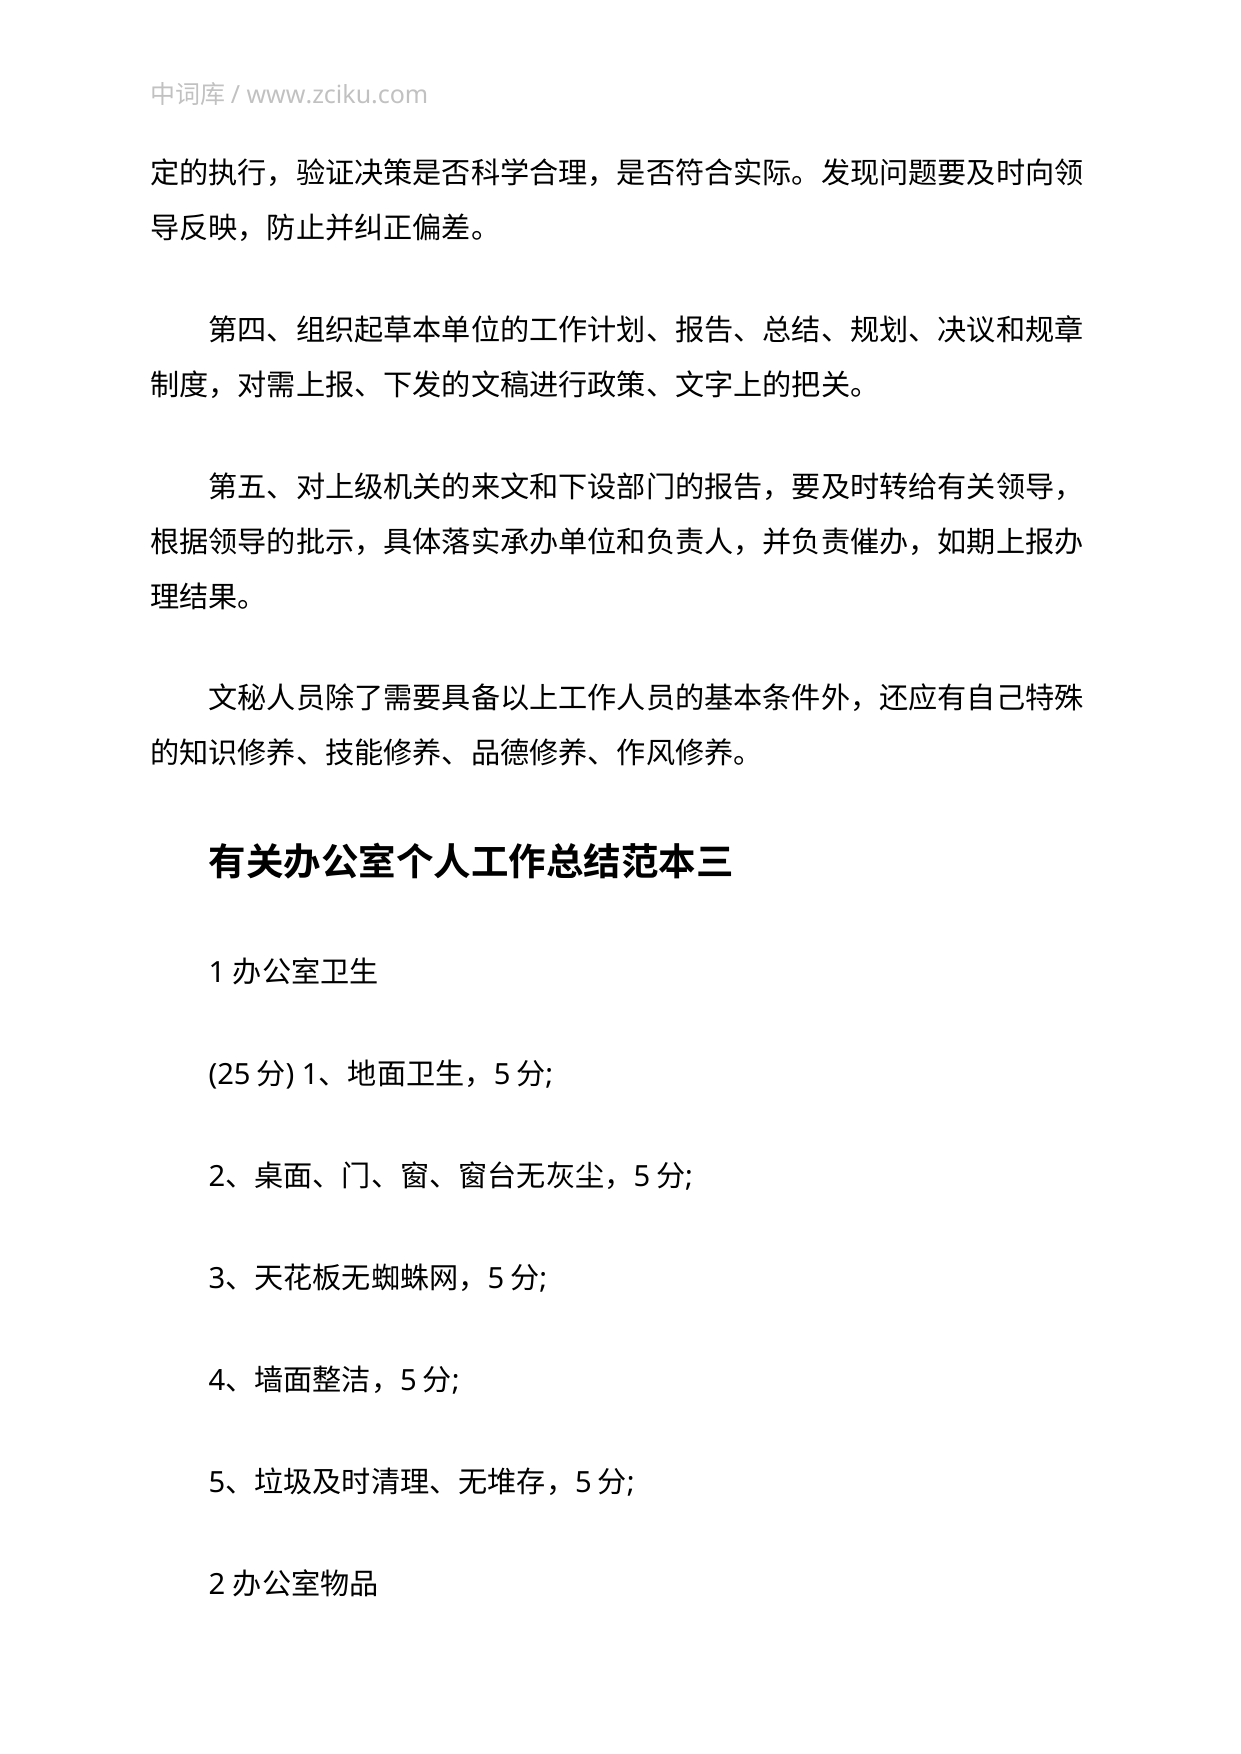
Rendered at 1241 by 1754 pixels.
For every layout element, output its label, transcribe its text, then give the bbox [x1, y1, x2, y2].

text 1 办公室卫生 [150, 949, 1090, 991]
text 第四、组织起草本单位的工作计划、报告、总结、规划、决议和规章制度，对需上报、下发的文稿进行政策、文字上的把关。 [150, 307, 1090, 404]
text 3、天花板无蜘蛛网，5分; [150, 1255, 1090, 1297]
text 5、垃圾及时清理、无堆存，5分; [150, 1459, 1090, 1501]
text 4、墙面整洁，5分; [150, 1357, 1090, 1399]
text 2 办公室物品 [150, 1561, 1090, 1603]
text 第五、对上级机关的来文和下设部门的报告，要及时转给有关领导，根据领导的批示，具体落实承办单位和负责人，并负责催办，如期上报办理结果。 [150, 463, 1090, 615]
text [150, 150, 1090, 247]
text 文秘人员除了需要具备以上工作人员的基本条件外，还应有自己特殊的知识修养、技能修养、品德修养、作风修养。 [150, 675, 1090, 772]
text 2、桌面、门、窗、窗台无灰尘，5分; [150, 1153, 1090, 1195]
text (25分) 1、地面卫生，5分; [150, 1051, 1090, 1093]
text 有关办公室个人工作总结范本三 [150, 832, 1090, 886]
